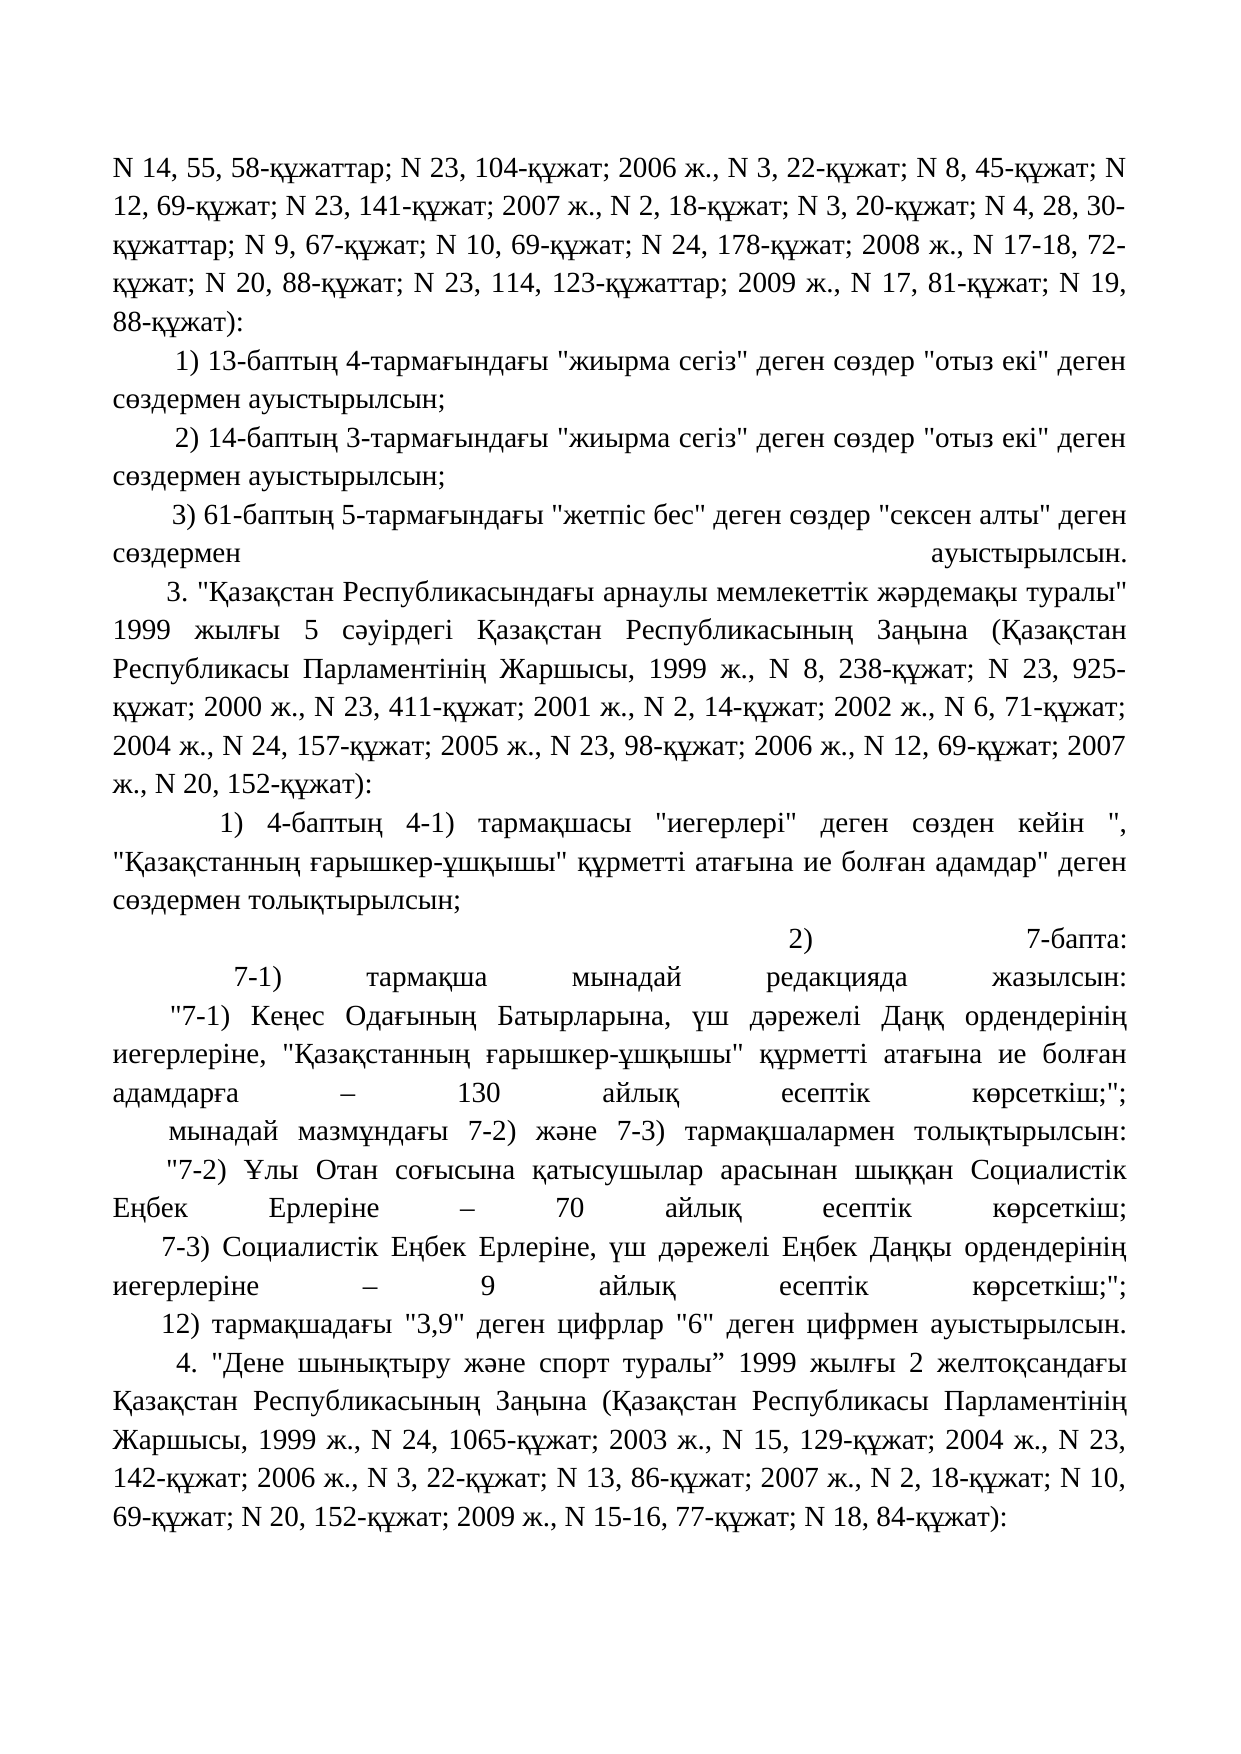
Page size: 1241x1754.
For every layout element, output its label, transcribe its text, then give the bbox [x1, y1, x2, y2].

text 1) 13-баптың 4-тармағындағы "жиырма сегіз" деген сөздер "отыз екі" деген сөздермен ауыстырылсын; [112, 343, 1128, 415]
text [112, 150, 1128, 338]
text 1) 4-баптың 4-1) тармақшасы "иегерлері" деген сөзден кейін ", "Қазақстанның ғарышкер-ұшқышы" құрметті атағына ие болған адамдар" деген сөздермен толықтырылсын; [112, 805, 1128, 916]
text 2) 7-бапта: 7-1) тармақша мынадай редакцияда жазылсын: "7-1) Кеңес Одағының Батырларына, үш дәрежелі Даңқ ордендерінің иегерлеріне, "Қазақстанның ғарышкер-ұшқышы" құрметті атағына ие болған адамдарға – 130 айлық есептік көрсеткіш;"; мынадай мазмұндағы 7-2) және 7-3) тармақшалармен толықтырылсын: "7-2) Ұлы Отан соғысына қатысушылар арасынан шыққан Социалистік Еңбек Ерлеріне – 70 айлық есептік көрсеткіш; 7-3) Социалистік Еңбек Ерлеріне, үш дәрежелі Еңбек Даңқы ордендерінің иегерлеріне – 9 айлық есептік көрсеткіш;"; 12) тармақшадағы "3,9" деген цифрлар "6" деген цифрмен ауыстырылсын. 4. "Дене шынықтыру және спорт туралы” 1999 жылғы 2 желтоқсандағы Қазақстан Республикасының Заңына (Қазақстан Республикасы Парламентінің Жаршысы, 1999 ж., N 24, 1065-құжат; 2003 ж., N 15, 129-құжат; 2004 ж., N 23, 142-құжат; 2006 ж., N 3, 22-құжат; N 13, 86-құжат; 2007 ж., N 2, 18-құжат; N 10, 69-құжат; N 20, 152-құжат; 2009 ж., N 15-16, 77-құжат; N 18, 84-құжат): [112, 921, 1128, 1532]
text 2) 14-баптың 3-тармағындағы "жиырма сегіз" деген сөздер "отыз екі" деген сөздермен ауыстырылсын; [112, 420, 1128, 492]
text 3) 61-баптың 5-тармағындағы "жетпіс бес" деген сөздер "сексен алты" деген сөздермен ауыстырылсын. 3. "Қазақстан Республикасындағы арнаулы мемлекеттік жәрдемақы туралы" 1999 жылғы 5 сәуірдегі Қазақстан Республикасының Заңына (Қазақстан Республикасы Парламентінің Жаршысы, 1999 ж., N 8, 238-құжат; N 23, 925-құжат; 2000 ж., N 23, 411-құжат; 2001 ж., N 2, 14-құжат; 2002 ж., N 6, 71-құжат; 2004 ж., N 24, 157-құжат; 2005 ж., N 23, 98-құжат; 2006 ж., N 12, 69-құжат; 2007 ж., N 20, 152-құжат): [112, 497, 1128, 800]
